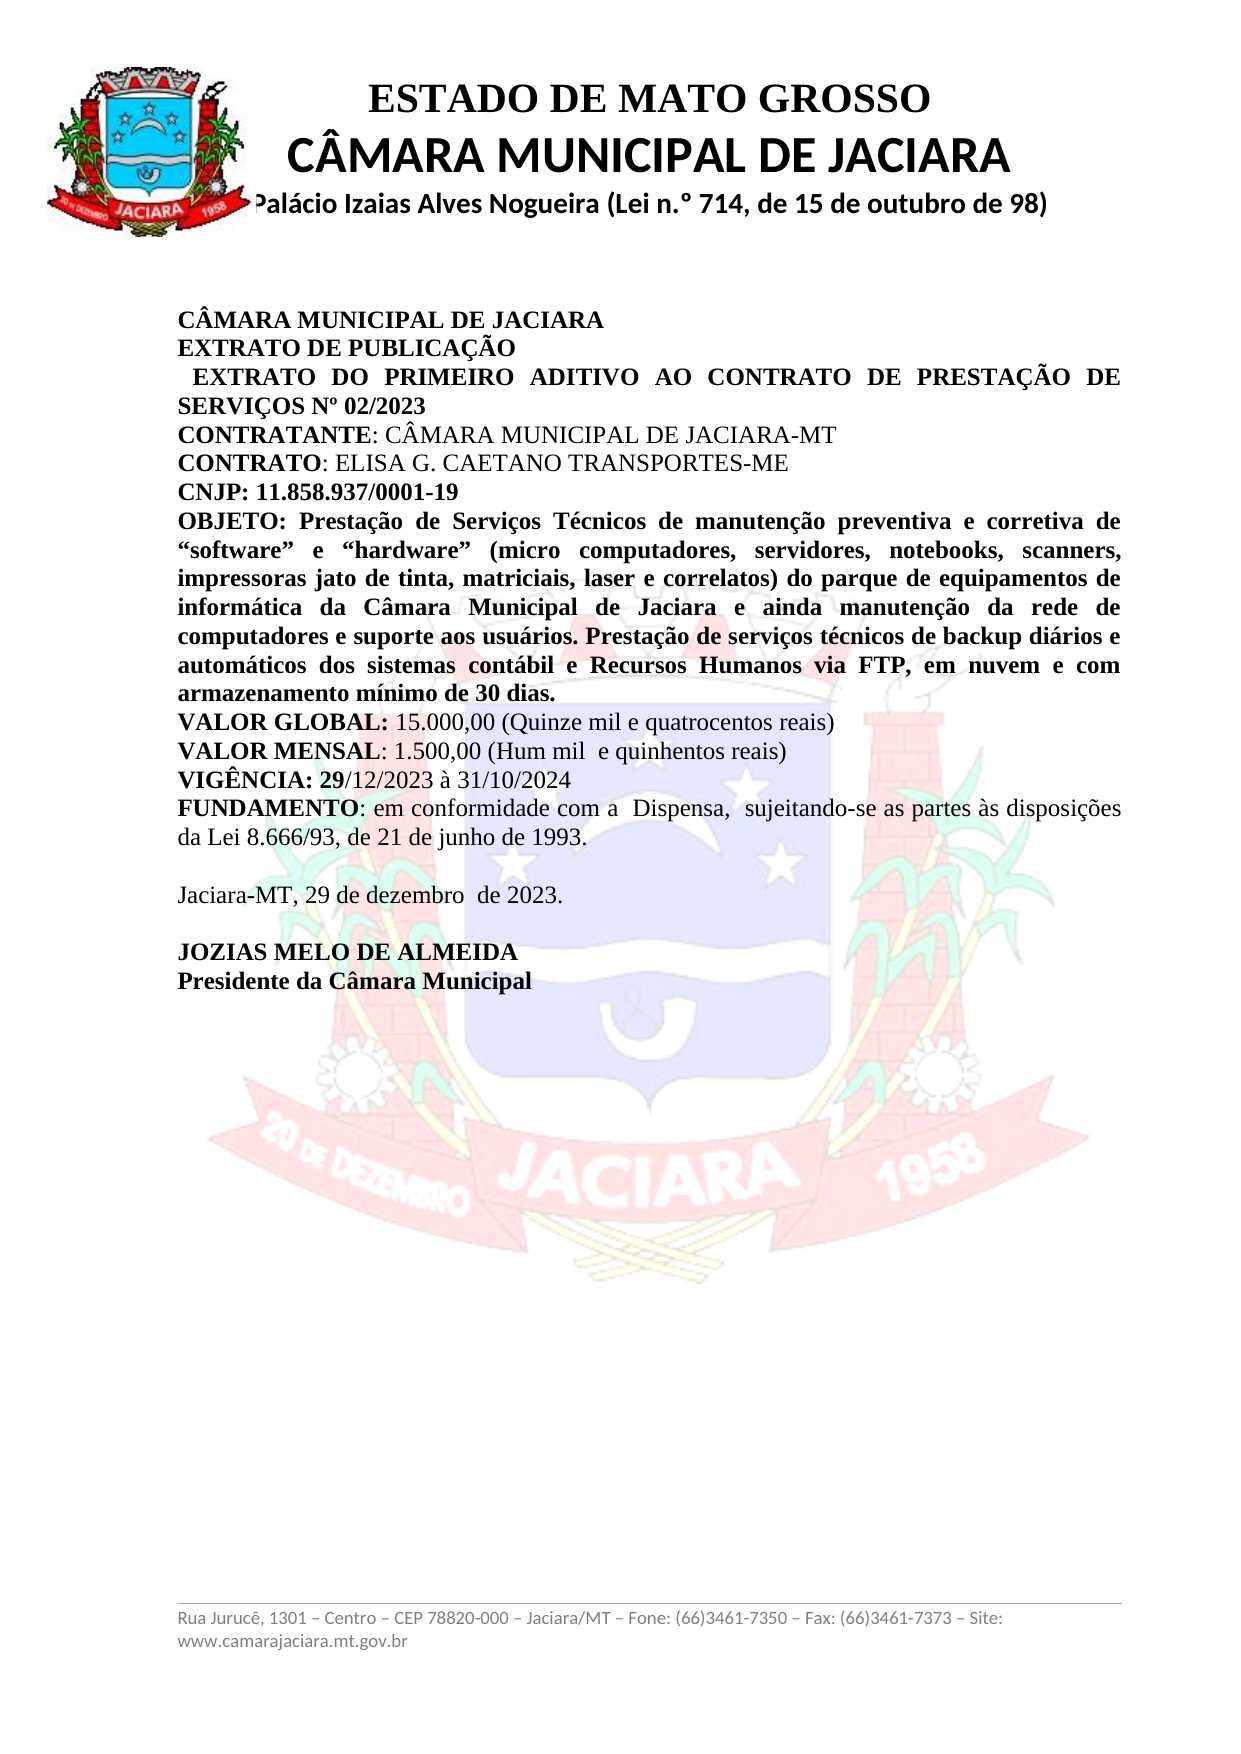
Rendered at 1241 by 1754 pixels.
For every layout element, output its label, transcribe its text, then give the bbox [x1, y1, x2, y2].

text VIGÊNCIA: 29/12/2023 à 31/10/2024 [177, 765, 1122, 793]
text EXTRATO DE PUBLICAÇÃO [177, 333, 1122, 362]
text Presidente da Câmara Municipal [177, 966, 1122, 995]
text FUNDAMENTO: em conformidade com a Dispensa, sujeitando-se as partes às disposições da Lei 8.666/93, de 21 de junho de 1993. [177, 793, 1122, 851]
text VALOR GLOBAL: 15.000,00 (Quinze mil e quatrocentos reais) [177, 707, 1122, 736]
text VALOR MENSAL: 1.500,00 (Hum mil e quinhentos reais) [177, 736, 1122, 765]
text CNJP: 11.858.937/0001-19 [177, 477, 1122, 506]
text EXTRATO DO PRIMEIRO ADITIVO AO CONTRATO DE PRESTAÇÃO DE SERVIÇOS Nº 02/2023 [177, 362, 1122, 420]
picture [46, 67, 257, 235]
text CONTRATO: ELISA G. CAETANO TRANSPORTES-ME [177, 448, 1122, 477]
text JOZIAS MELO DE ALMEIDA [177, 937, 1122, 966]
text CONTRATANTE: CÂMARA MUNICIPAL DE JACIARA-MT [177, 420, 1122, 448]
text Jaciara-MT, 29 de dezembro de 2023. [177, 880, 1122, 908]
text OBJETO: Prestação de Serviços Técnicos de manutenção preventiva e corretiva de “software” e “hardware” (micro computadores, servidores, notebooks, scanners, impressoras jato de tinta, matriciais, laser e correlatos) do parque de equipamentos de informática da Câmara Municipal de Jaciara e ainda manutenção da rede de computadores e suporte aos usuários. Prestação de serviços técnicos de backup diários e automáticos dos sistemas contábil e Recursos Humanos via FTP, em nuvem e com armazenamento mínimo de 30 dias. [177, 506, 1122, 707]
text CÂMARA MUNICIPAL DE JACIARA [177, 305, 1122, 333]
